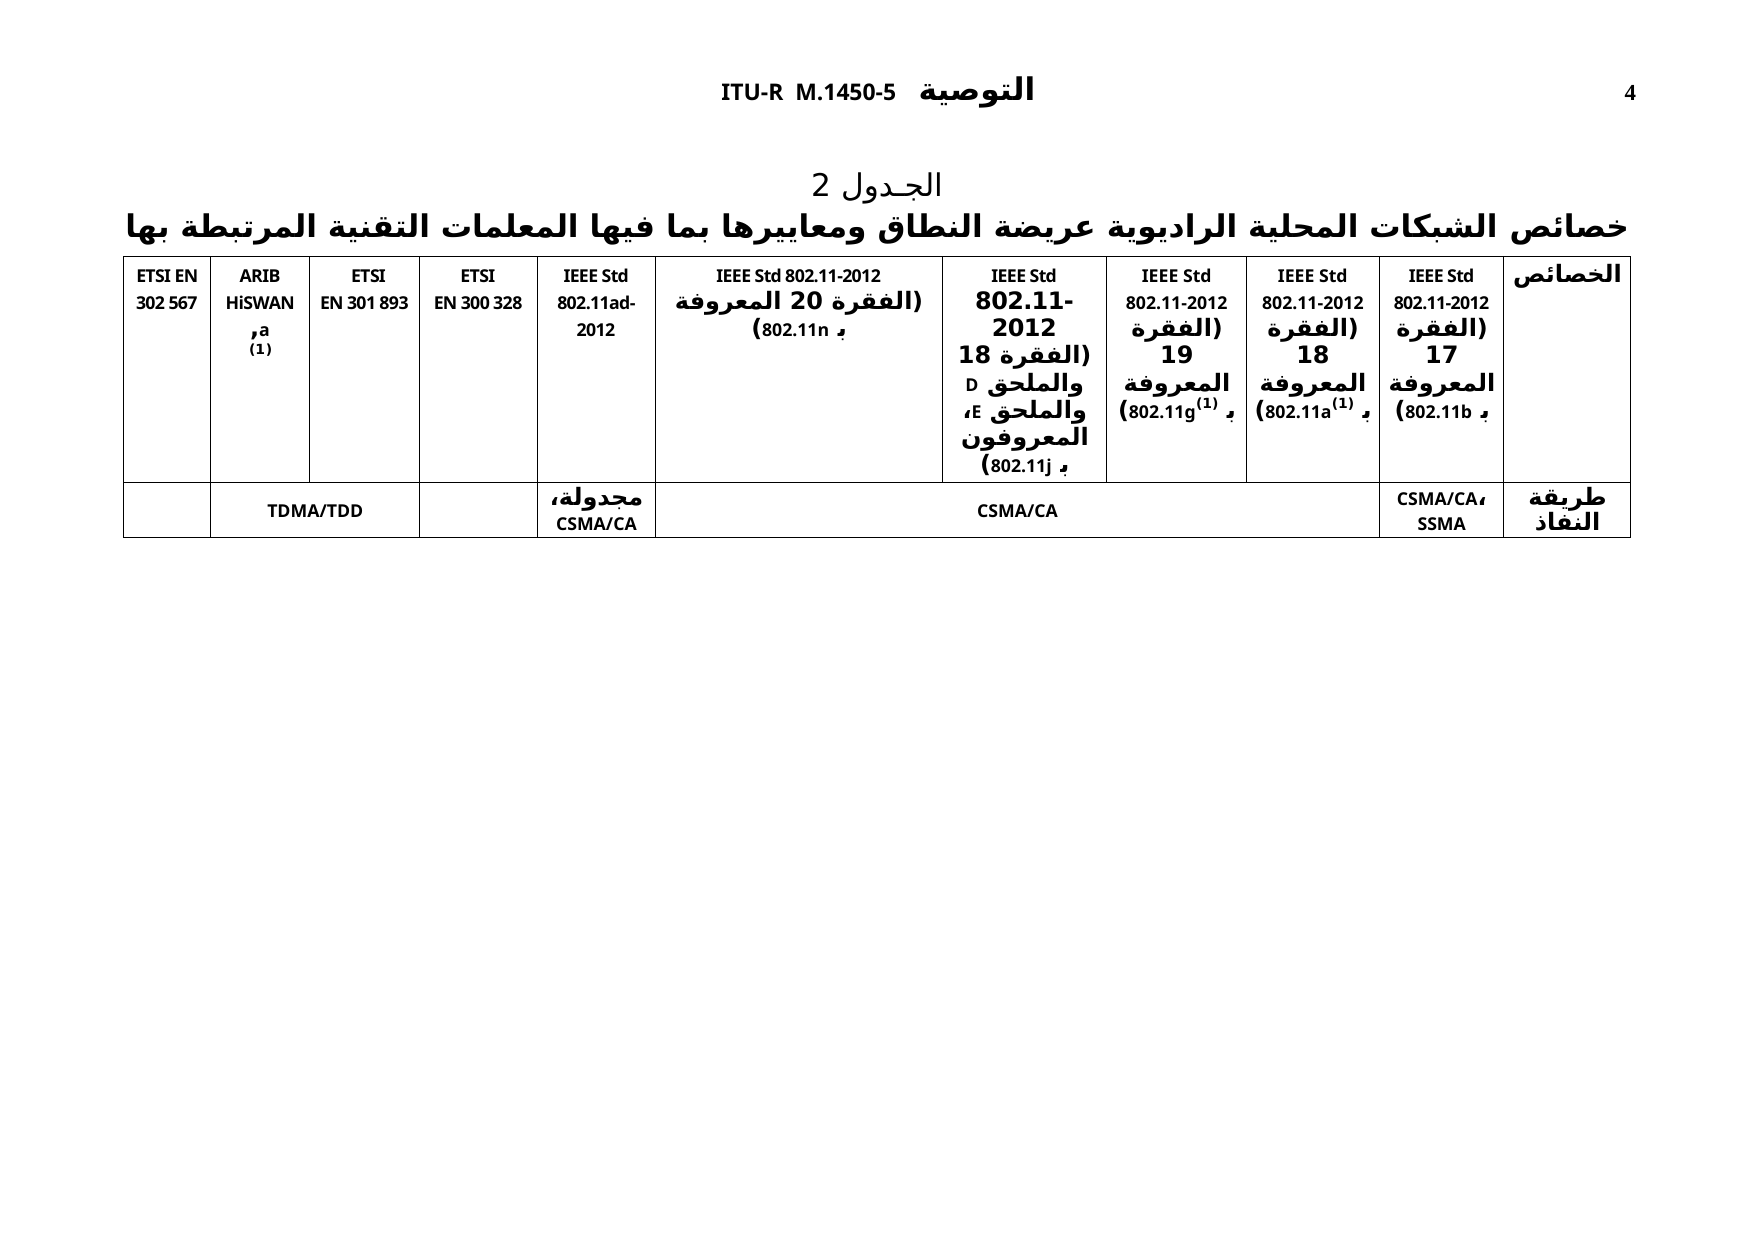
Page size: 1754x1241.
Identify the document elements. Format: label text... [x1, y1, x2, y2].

table_cell [420, 483, 537, 537]
title خصائص الشبكات المحلية الراديوية عريضة النطاق ومعاييرها بما فيها المعلمات التقنية المرتبطة بها [597, 214, 1218, 243]
table_cell طريقة النفاذ [1504, 483, 1630, 537]
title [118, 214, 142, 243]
table_cell مجدولة، CSMA/CA [538, 483, 655, 537]
table_cell TDMA/TDD [211, 483, 419, 537]
table_header ETSI EN 302 567 [124, 257, 210, 482]
table_header ETSI EN 301 893 [310, 257, 419, 482]
title خصائص الشبكات المحلية الراديوية عريضة النطاق ومعاييرها بما فيها المعلمات التقنية المرتبطة بها [1205, 214, 1636, 243]
table_header IEEE Std 802.11-2012 (الفقرة 17 المعروفة ﺑ 802.11b) [1380, 257, 1503, 482]
table_header IEEE Std 802.11-2012 (الفقرة 18 المعروفة ﺑ (1)802.11a) [1247, 257, 1379, 482]
table_header ARIB HiSWANa, (1) [211, 257, 309, 482]
table_header الخصائص [1504, 257, 1630, 482]
title خصائص الشبكات المحلية الراديوية عريضة النطاق ومعاييرها بما فيها المعلمات التقنية المرتبطة بها [264, 214, 606, 243]
table_header ETSI EN 300 328 [420, 257, 537, 482]
table_cell CSMA/CA، SSMA [1380, 483, 1503, 537]
text الجـدول 2 [118, 173, 1636, 202]
table_header IEEE Std 802.11-2012 (الفقرة 19 المعروفة ﺑ (1)802.11g) [1107, 257, 1246, 482]
table_cell [124, 483, 210, 537]
table_cell CSMA/CA [656, 483, 1379, 537]
table_header IEEE Std 802.11ad-2012 [538, 257, 655, 482]
table_header IEEE Std 802.11-2012 (الفقرة 20 المعروفة ﺑ 802.11n) [656, 257, 942, 482]
table_header IEEE Std 802.11-2012 (الفقرة 18 والملحق D والملحق E، المعروفون ﺑ 802.11j) [943, 257, 1106, 482]
